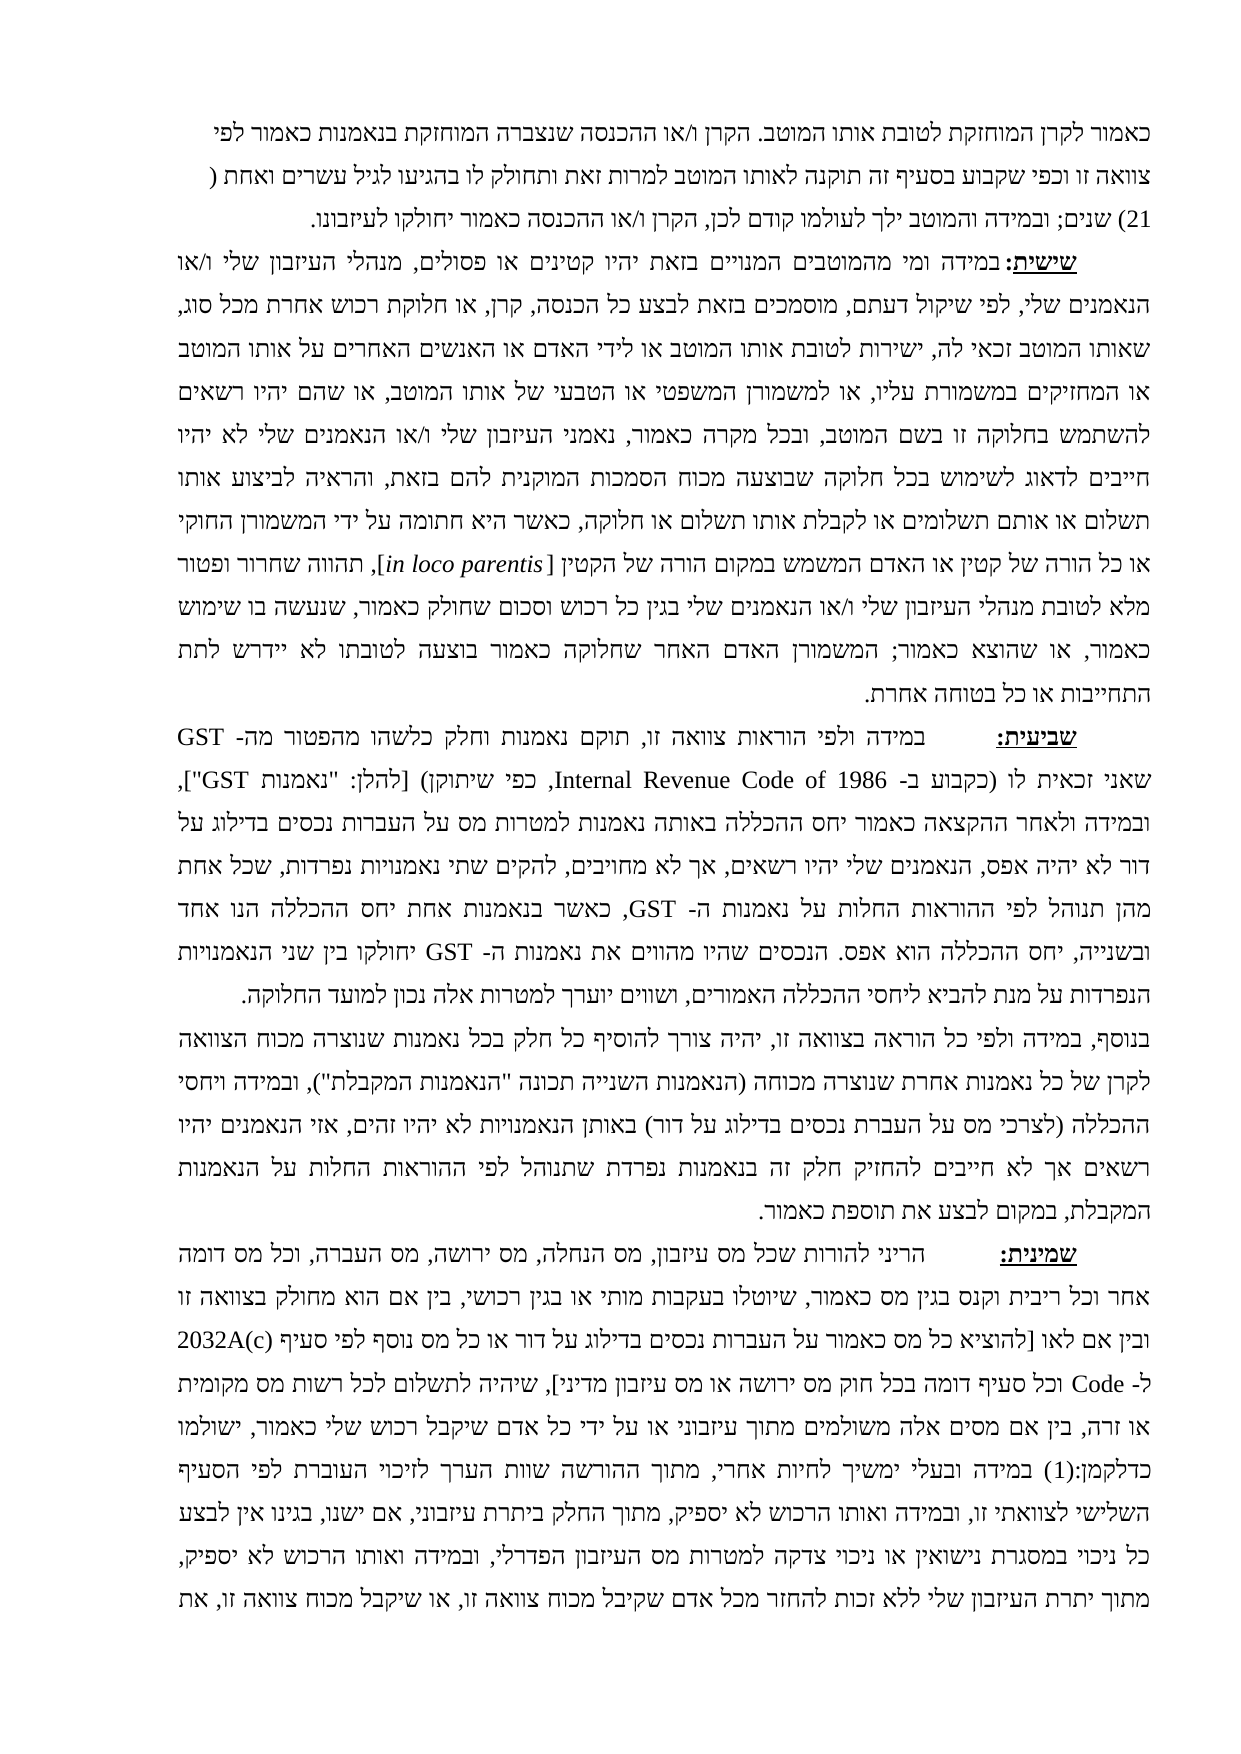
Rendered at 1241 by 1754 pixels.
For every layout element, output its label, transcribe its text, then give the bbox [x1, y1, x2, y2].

text שביעית: במידה ולפי הוראות צוואה זו, תוקם נאמנות וחלק כלשהו מהפטור מה- GST שאני זכאית לו (כקבוע ב- Internal Revenue Code of 1986, כפי שיתוקן) [להלן: "נאמנות GST"], ובמידה ולאחר ההקצאה כאמור יחס ההכללה באותה נאמנות למטרות מס על העברות נכסים בדילוג על דור לא יהיה אפס, הנאמנים שלי יהיו רשאים, אך לא מחויבים, להקים שתי נאמנויות נפרדות, שכל אחת מהן תנוהל לפי ההוראות החלות על נאמנות ה- GST, כאשר בנאמנות אחת יחס ההכללה הנו אחד ובשנייה, יחס ההכללה הוא אפס. הנכסים שהיו מהווים את נאמנות ה- GST יחולקו בין שני הנאמנויות הנפרדות על מנת להביא ליחסי ההכללה האמורים, ושווים יוערך למטרות אלה נכון למועד החלוקה. [177, 722, 1152, 1009]
text שישית: במידה ומי מהמוטבים המנויים בזאת יהיו קטינים או פסולים, מנהלי העיזבון שלי ו/או הנאמנים שלי, לפי שיקול דעתם, מוסמכים בזאת לבצע כל הכנסה, קרן, או חלוקת רכוש אחרת מכל סוג, שאותו המוטב זכאי לה, ישירות לטובת אותו המוטב או לידי האדם או האנשים האחרים על אותו המוטב או המחזיקים במשמורת עליו, או למשמורן המשפטי או הטבעי של אותו המוטב, או שהם יהיו רשאים להשתמש בחלוקה זו בשם המוטב, ובכל מקרה כאמור, נאמני העיזבון שלי ו/או הנאמנים שלי לא יהיו חייבים לדאוג לשימוש בכל חלוקה שבוצעה מכוח הסמכות המוקנית להם בזאת, והראיה לביצוע אותו תשלום או אותם תשלומים או לקבלת אותו תשלום או חלוקה, כאשר היא חתומה על ידי המשמורן החוקי או כל הורה של קטין או האדם המשמש במקום הורה של הקטין [in loco parentis], תהווה שחרור ופטור מלא לטובת מנהלי העיזבון שלי ו/או הנאמנים שלי בגין כל רכוש וסכום שחולק כאמור, שנעשה בו שימוש כאמור, או שהוצא כאמור; המשמורן האדם האחר שחלוקה כאמור בוצעה לטובתו לא יידרש לתת התחייבות או כל בטוחה אחרת. [177, 247, 1152, 707]
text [177, 1239, 1152, 1613]
text בנוסף, במידה ולפי כל הוראה בצוואה זו, יהיה צורך להוסיף כל חלק בכל נאמנות שנוצרה מכוח הצוואה לקרן של כל נאמנות אחרת שנוצרה מכוחה (הנאמנות השנייה תכונה "הנאמנות המקבלת"), ובמידה ויחסי ההכללה (לצרכי מס על העברת נכסים בדילוג על דור) באותן הנאמנויות לא יהיו זהים, אזי הנאמנים יהיו רשאים אך לא חייבים להחזיק חלק זה בנאמנות נפרדת שתנוהל לפי ההוראות החלות על הנאמנות המקבלת, במקום לבצע את תוספת כאמור. [177, 1024, 1152, 1225]
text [177, 118, 1152, 233]
